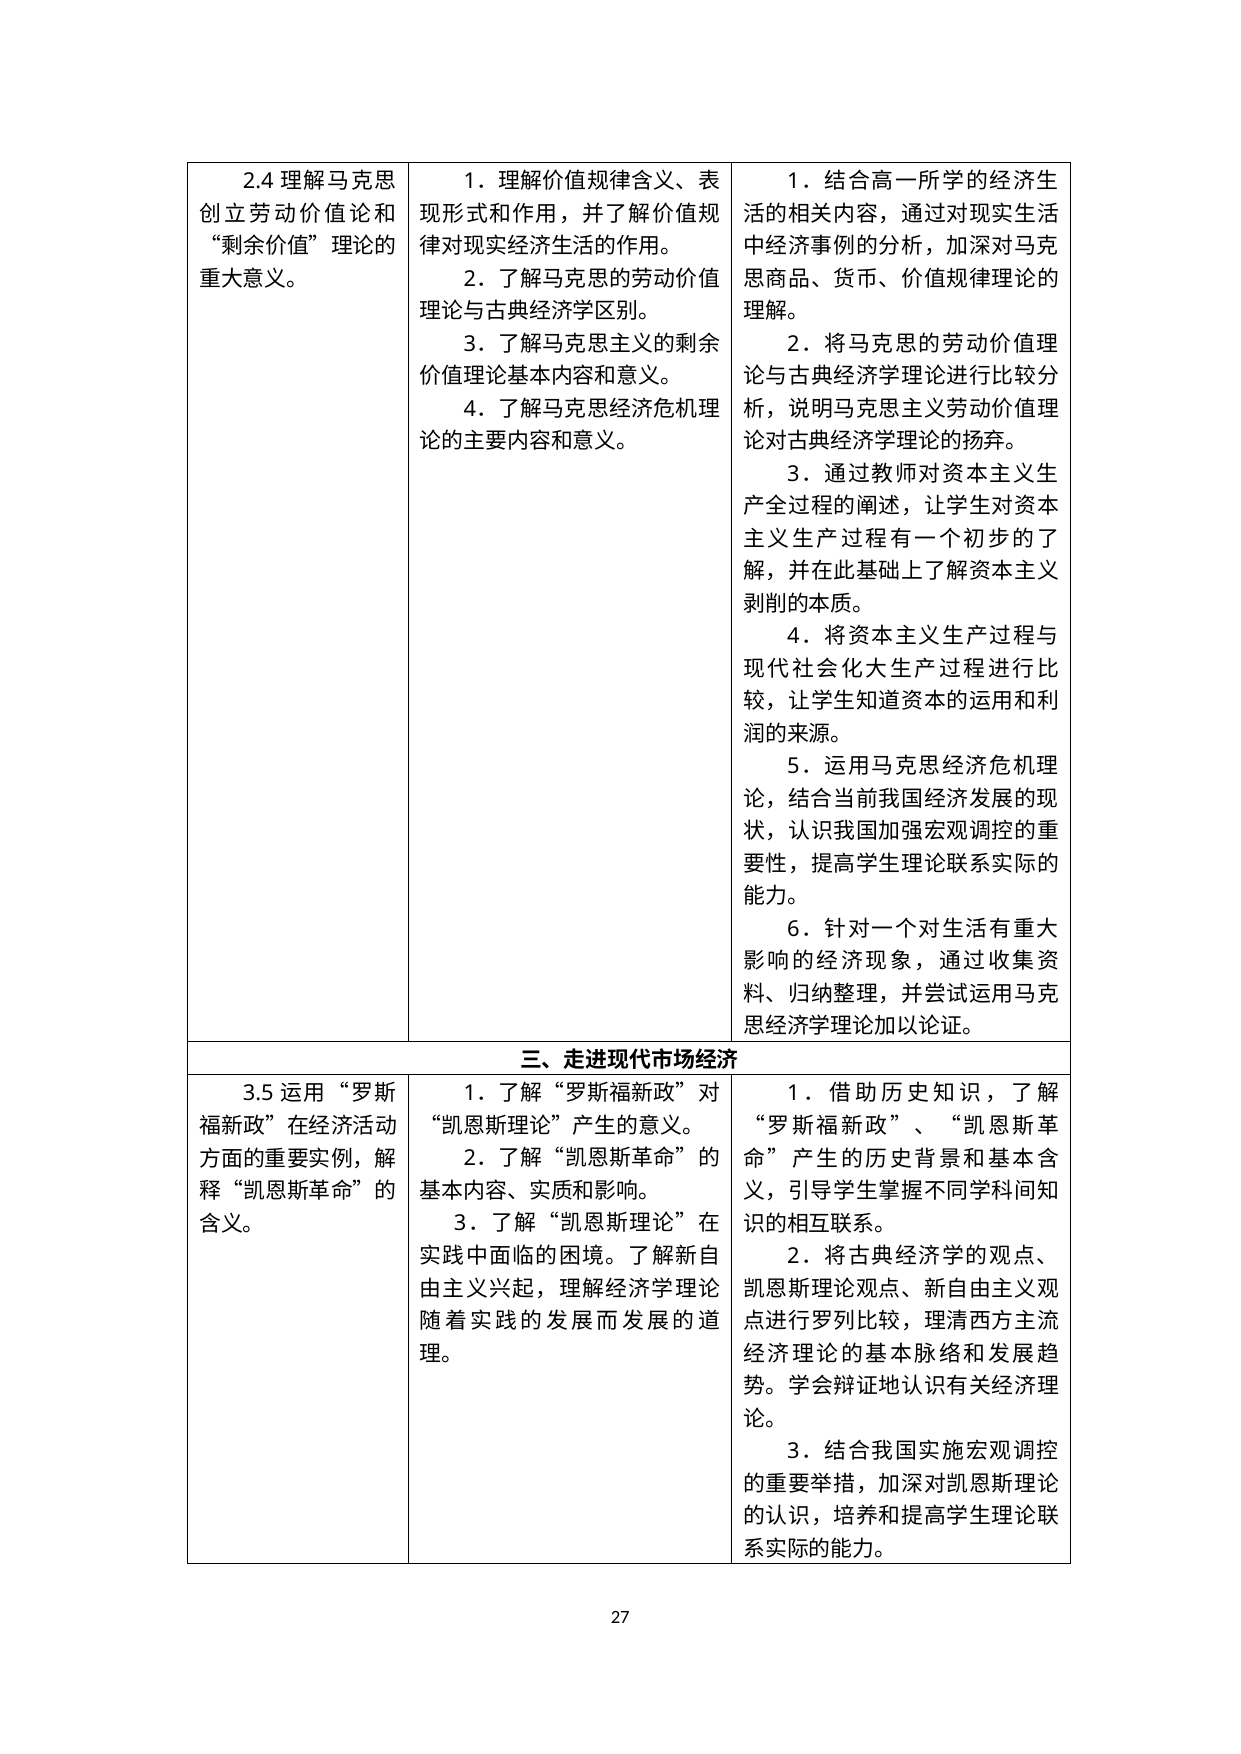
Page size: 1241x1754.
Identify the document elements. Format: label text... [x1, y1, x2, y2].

table_cell 1．借助历史知识，了解“罗斯福新政”、“凯恩斯革命”产生的历史背景和基本含义，引导学生掌握不同学科间知识的相互联系。 2．将古典经济学的观点、凯恩斯理论观点、新自由主义观点进行罗列比较，理清西方主流经济理论的基本脉络和发展趋势。学会辩证地认识有关经济理论。 3．结合我国实施宏观调控的重要举措，加深对凯恩斯理论的认识，培养和提高学生理论联系实际的能力。 [732, 1075, 1070, 1563]
table_cell 1．结合高一所学的经济生活的相关内容，通过对现实生活中经济事例的分析，加深对马克思商品、货币、价值规律理论的理解。 2．将马克思的劳动价值理论与古典经济学理论进行比较分析，说明马克思主义劳动价值理论对古典经济学理论的扬弃。 3．通过教师对资本主义生产全过程的阐述，让学生对资本主义生产过程有一个初步的了解，并在此基础上了解资本主义剥削的本质。 4．将资本主义生产过程与现代社会化大生产过程进行比较，让学生知道资本的运用和利润的来源。 5．运用马克思经济危机理论，结合当前我国经济发展的现状，认识我国加强宏观调控的重要性，提高学生理论联系实际的能力。 6．针对一个对生活有重大影响的经济现象，通过收集资料、归纳整理，并尝试运用马克思经济学理论加以论证。 [732, 163, 1070, 1041]
table_cell 三、走进现代市场经济 [188, 1042, 1070, 1074]
table_cell 3.5运用“罗斯福新政”在经济活动方面的重要实例，解释“凯恩斯革命”的含义。 [188, 1075, 408, 1563]
table_cell 1．理解价值规律含义、表现形式和作用，并了解价值规律对现实经济生活的作用。 2．了解马克思的劳动价值理论与古典经济学区别。 3．了解马克思主义的剩余价值理论基本内容和意义。 4．了解马克思经济危机理论的主要内容和意义。 [409, 163, 731, 1041]
table_cell 2.4理解马克思创立劳动价值论和“剩余价值”理论的重大意义。 [188, 163, 408, 1041]
table_cell 1．了解“罗斯福新政”对“凯恩斯理论”产生的意义。 2．了解“凯恩斯革命”的基本内容、实质和影响。 3．了解“凯恩斯理论”在实践中面临的困境。了解新自由主义兴起，理解经济学理论随着实践的发展而发展的道理。 [409, 1075, 731, 1563]
